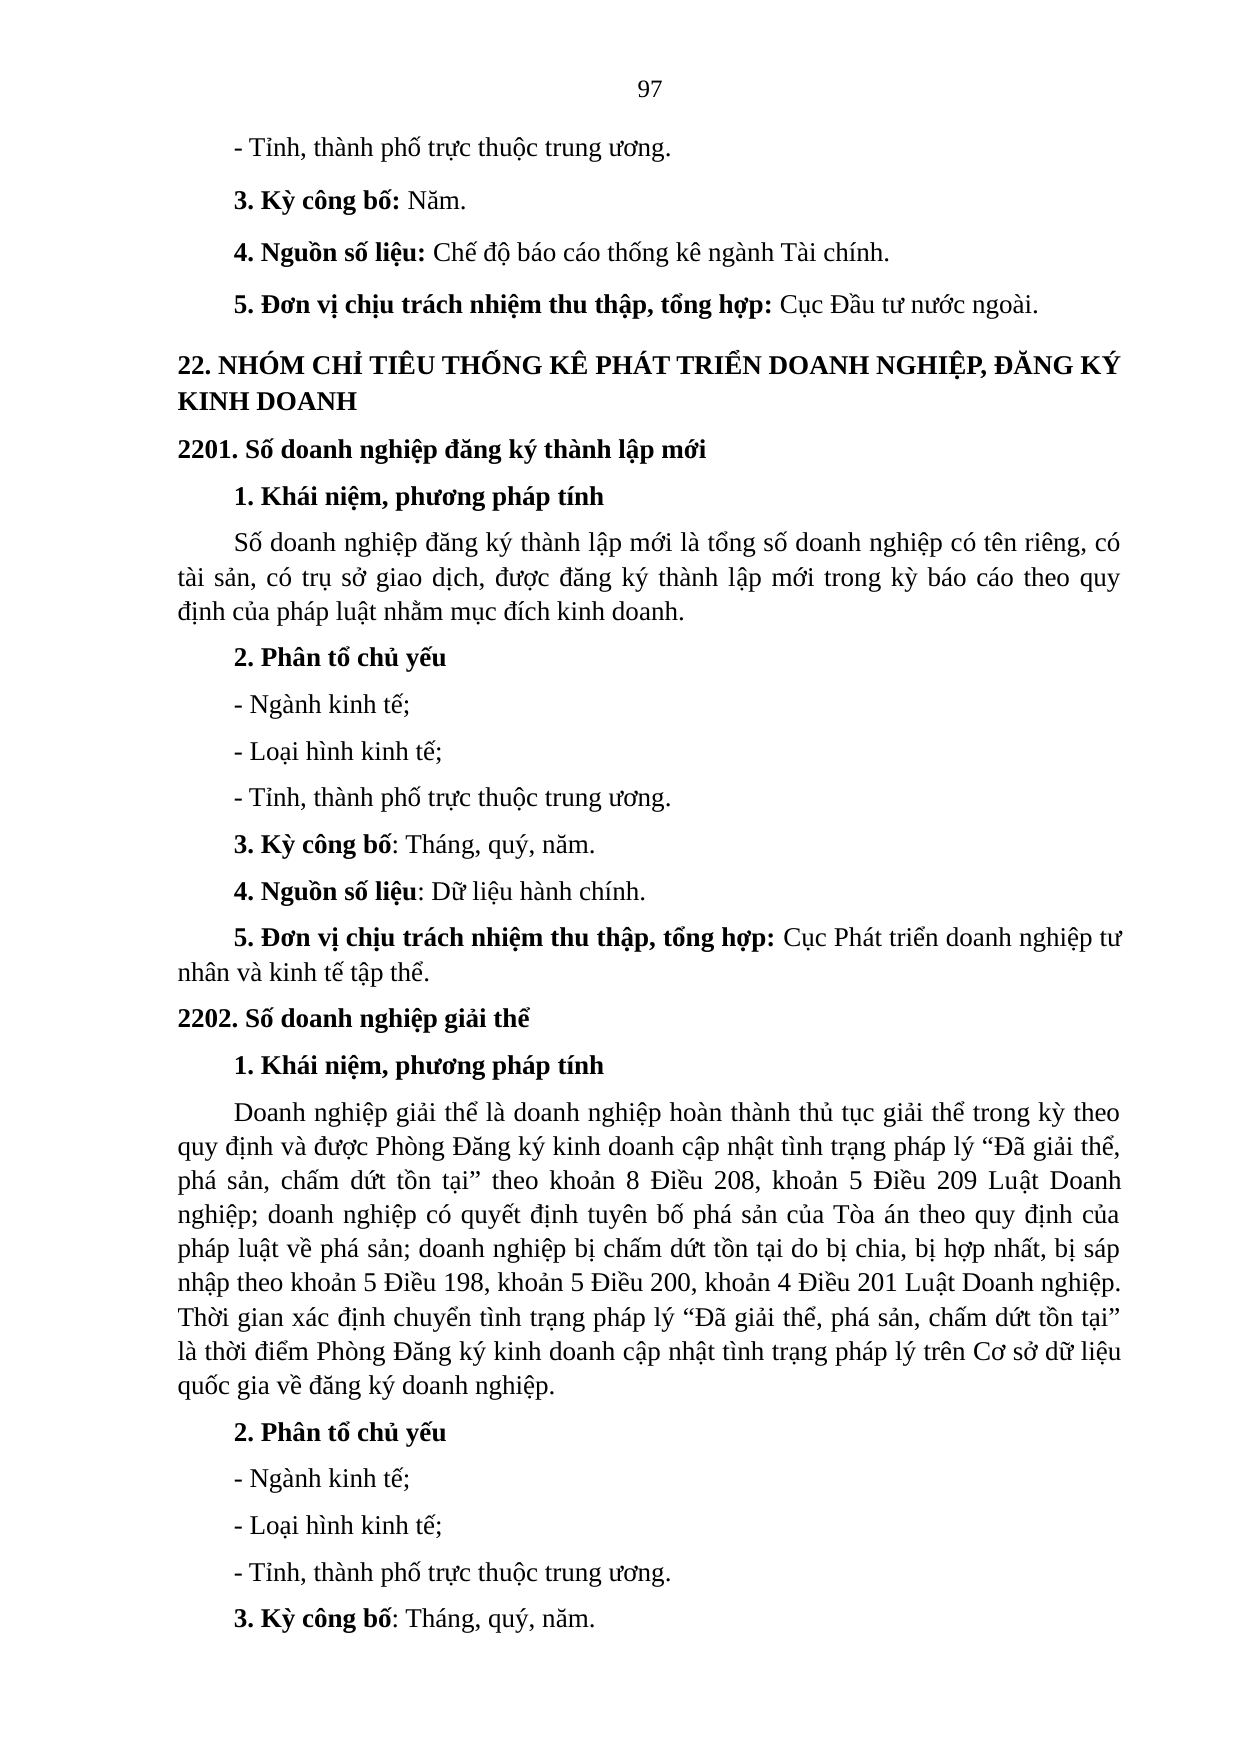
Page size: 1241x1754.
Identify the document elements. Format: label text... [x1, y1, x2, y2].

text 2202. Số doanh nghiệp giải thể [177, 1002, 1122, 1033]
text 2201. Số doanh nghiệp đăng ký thành lập mới [177, 433, 1122, 464]
text 1. Khái niệm, phương pháp tính [177, 1049, 1122, 1080]
text 3. Kỳ công bố: Tháng, quý, năm. [177, 1602, 1122, 1633]
text 2. Phân tổ chủ yếu [177, 1416, 1122, 1447]
subtitle 22. NHÓM CHỈ TIÊU THỐNG KÊ PHÁT TRIỂN DOANH NGHIỆP, ĐĂNG KÝ KINH DOANH [177, 349, 1122, 416]
text 4. Nguồn số liệu: Dữ liệu hành chính. [177, 875, 1122, 906]
text 2. Phân tổ chủ yếu [177, 642, 1122, 673]
text - Tỉnh, thành phố trực thuộc trung ương. [177, 782, 1122, 813]
text 5. Đơn vị chịu trách nhiệm thu thập, tổng hợp: Cục Phát triển doanh nghiệp tư nhân và kinh tế tập thể. [177, 922, 1122, 987]
text 1. Khái niệm, phương pháp tính [177, 480, 1122, 511]
text - Ngành kinh tế; [177, 688, 1122, 719]
text - Loại hình kinh tế; [177, 735, 1122, 766]
text - Loại hình kinh tế; [177, 1509, 1122, 1540]
text - Tỉnh, thành phố trực thuộc trung ương. [177, 1556, 1122, 1587]
text - Tỉnh, thành phố trực thuộc trung ương. [177, 131, 1122, 162]
text 3. Kỳ công bố: Năm. [177, 184, 1122, 215]
text 5. Đơn vị chịu trách nhiệm thu thập, tổng hợp: Cục Đầu tư nước ngoài. [177, 288, 1122, 320]
text 3. Kỳ công bố: Tháng, quý, năm. [177, 828, 1122, 859]
text Doanh nghiệp giải thể là doanh nghiệp hoàn thành thủ tục giải thể trong kỳ theo quy định và được Phòng Đăng ký kinh doanh cập nhật tình trạng pháp lý “Đã giải thể, phá sản, chấm dứt tồn tại” theo khoản 8 Điều 208, khoản 5 Điều 209 Luật Doanh nghiệp; doanh nghiệp có quyết định tuyên bố phá sản của Tòa án theo quy định của pháp luật về phá sản; doanh nghiệp bị chấm dứt tồn tại do bị chia, bị hợp nhất, bị sáp nhập theo khoản 5 Điều 198, khoản 5 Điều 200, khoản 4 Điều 201 Luật Doanh nghiệp. Thời gian xác định chuyển tình trạng pháp lý “Đã giải thể, phá sản, chấm dứt tồn tại” là thời điểm Phòng Đăng ký kinh doanh cập nhật tình trạng pháp lý trên Cơ sở dữ liệu quốc gia về đăng ký doanh nghiệp. [177, 1096, 1122, 1400]
text 4. Nguồn số liệu: Chế độ báo cáo thống kê ngành Tài chính. [177, 236, 1122, 267]
text - Ngành kinh tế; [177, 1462, 1122, 1493]
text Số doanh nghiệp đăng ký thành lập mới là tổng số doanh nghiệp có tên riêng, có tài sản, có trụ sở giao dịch, được đăng ký thành lập mới trong kỳ báo cáo theo quy định của pháp luật nhằm mục đích kinh doanh. [177, 527, 1122, 626]
